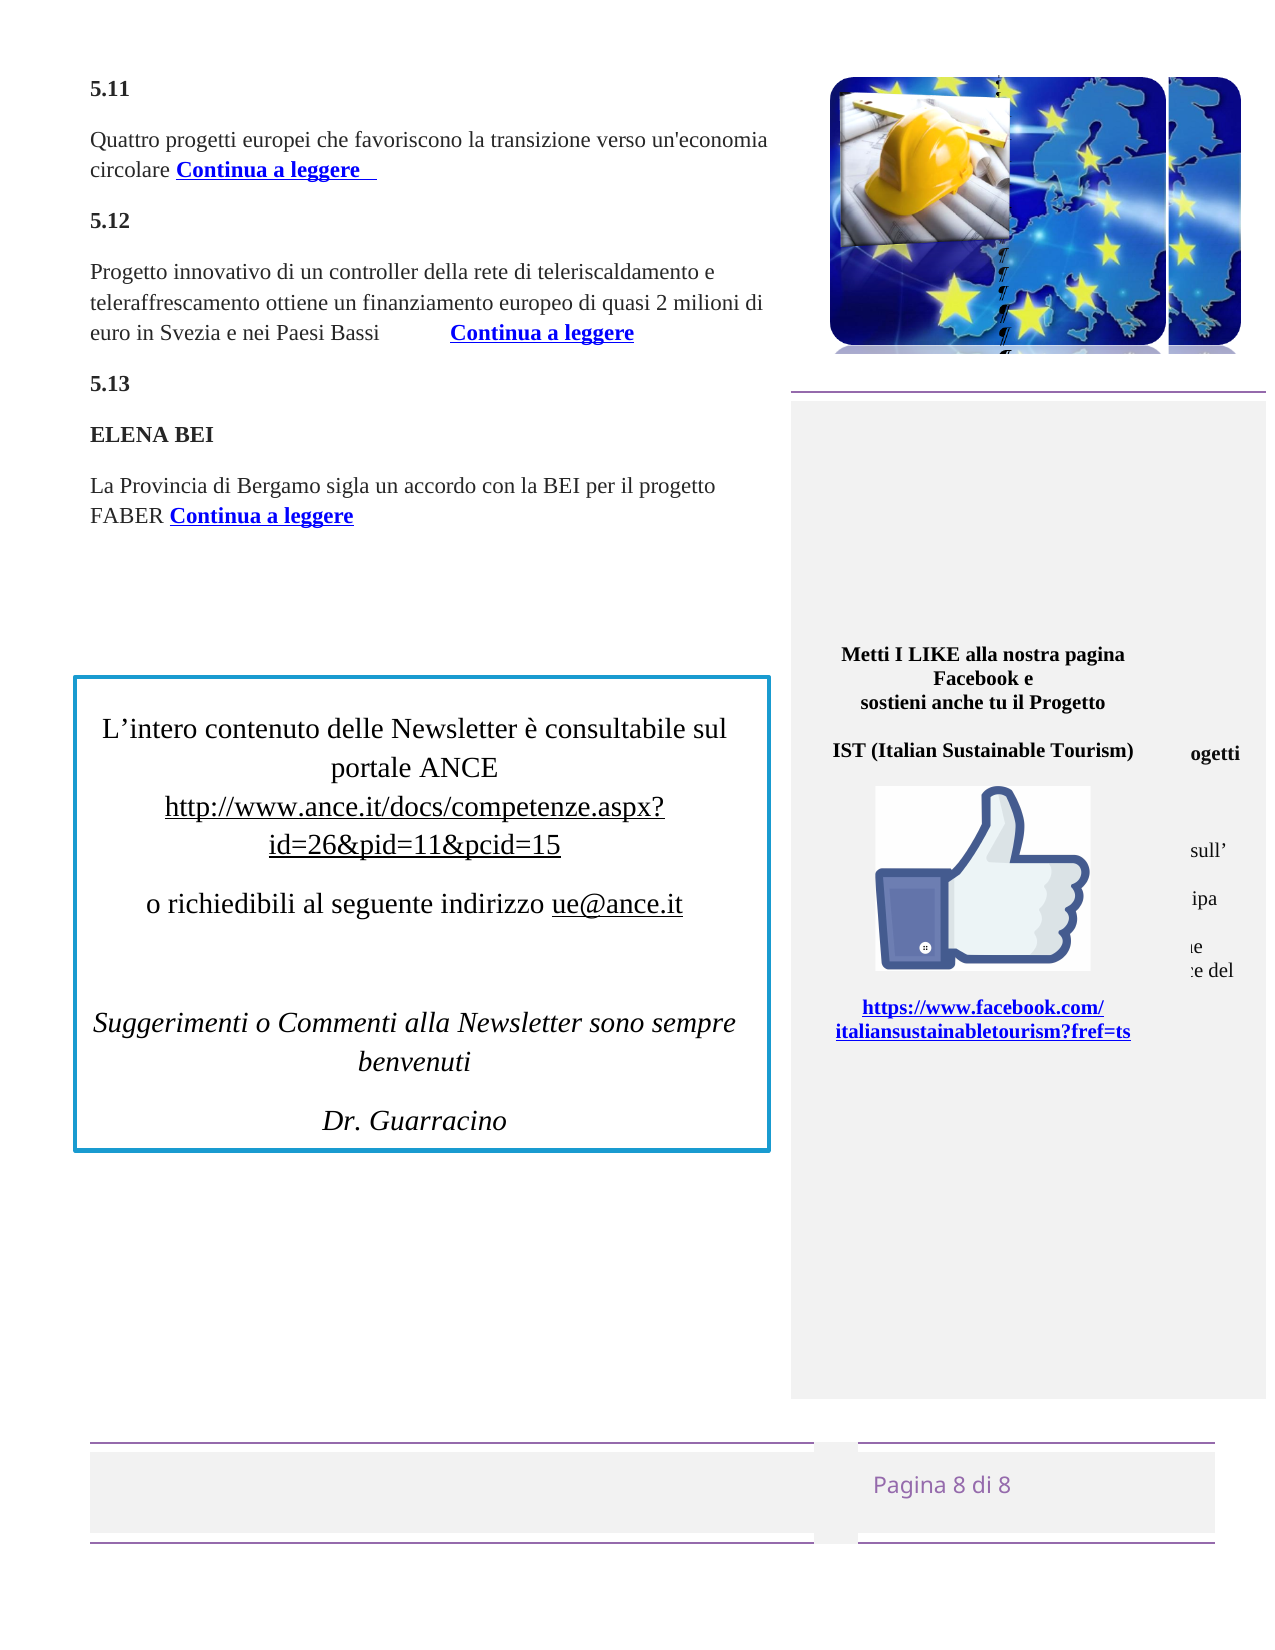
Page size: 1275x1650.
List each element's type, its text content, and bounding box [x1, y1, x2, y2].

text 5.11 [90, 75, 812, 101]
text 5.13 [90, 370, 1185, 396]
picture [812, 75, 1244, 354]
text ELENA BEI [90, 421, 791, 447]
text 5.12 [90, 207, 812, 234]
text La Provincia di Bergamo sigla un accordo con la BEI per il progetto FABER Continua a leggere [90, 472, 791, 528]
text Progetto innovativo di un controller della rete di teleriscaldamento e teleraffrescamento ottiene un finanziamento europeo di quasi 2 milioni di euro in Svezia e nei Paesi Bassi Continua a leggere [90, 258, 812, 345]
text Quattro progetti europei che favoriscono la transizione verso un'economia circolare Continua a leggere [90, 126, 812, 183]
picture [875, 786, 1091, 971]
